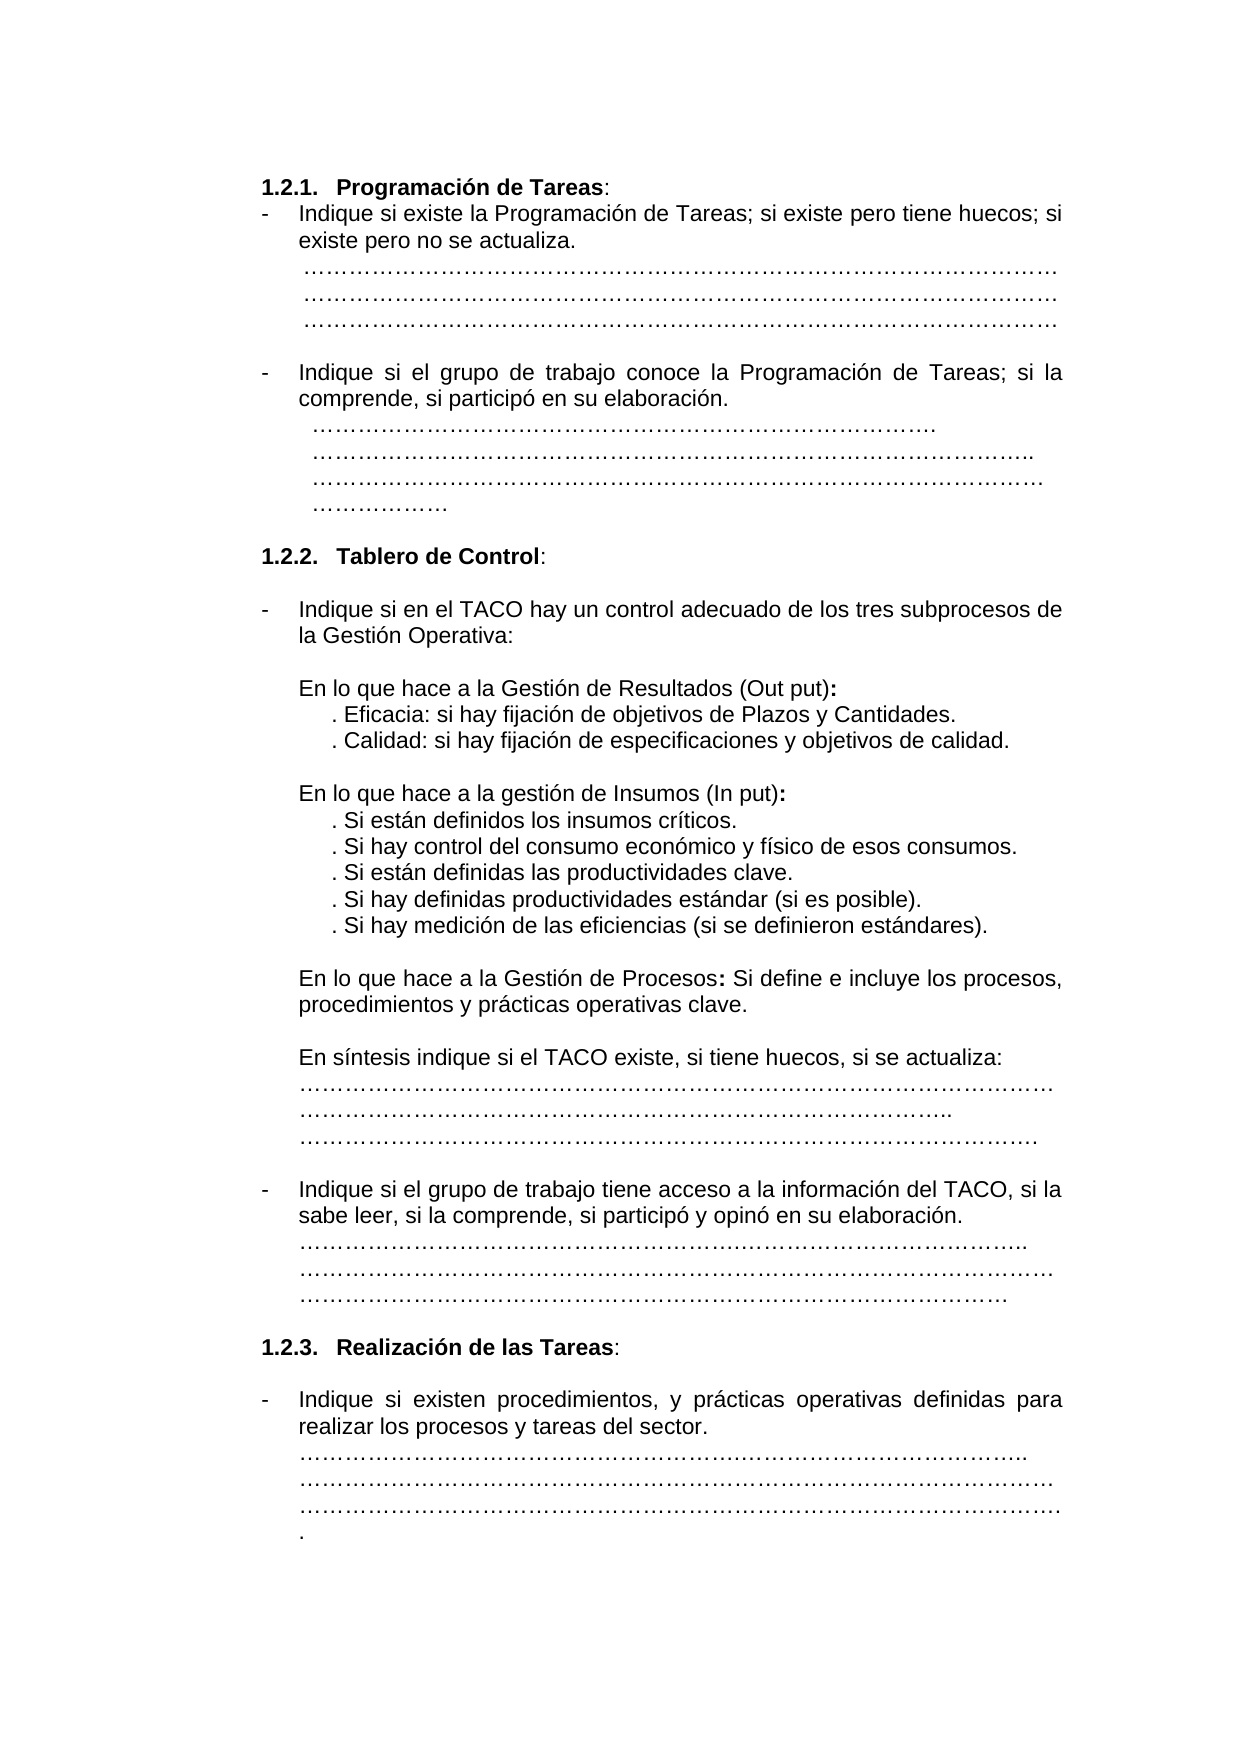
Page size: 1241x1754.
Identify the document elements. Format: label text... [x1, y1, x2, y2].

list En lo que hace a la gestión de Insumos (In put): [298, 780, 1063, 807]
list Indique si existe la Programación de Tareas; si existe pero tiene huecos; si existe pero no se actualiza. [261, 200, 1063, 253]
text . Eficacia: si hay fijación de objetivos de Plazos y Cantidades. [331, 701, 1063, 727]
list Realización de las Tareas: [261, 1334, 1063, 1360]
text ……………………………………………………………………….…………………………………………………………………………………..…………………………………………………………………………………………………… [311, 411, 1063, 517]
list En lo que hace a la Gestión de Resultados (Out put): [298, 675, 1063, 701]
text . Calidad: si hay fijación de especificaciones y objetivos de calidad. [331, 727, 1063, 754]
text . Si están definidas las productividades clave. [331, 859, 1063, 886]
text . Si hay medición de las eficiencias (si se definieron estándares). [331, 912, 1063, 938]
text . Si están definidos los insumos críticos. [331, 807, 1063, 833]
text . Si hay definidas productividades estándar (si es posible). [331, 886, 1063, 912]
text . Si hay control del consumo económico y físico de esos consumos. [331, 833, 1063, 859]
list En síntesis indique si el TACO existe, si tiene huecos, si se actualiza: [298, 1044, 1063, 1070]
text ………………………………………………….………………………………..………………………………………………………………………………………………………………………………………………………………………… [298, 1228, 1063, 1307]
list Programación de Tareas: [261, 174, 1063, 200]
list Indique si en el TACO hay un control adecuado de los tres subprocesos de la Gestión Operativa: [261, 596, 1063, 648]
text ………………………………………………….………………………………..……………………………………………………………………………………………………………………………………………………………………………….. [298, 1439, 1063, 1544]
list En lo que hace a la Gestión de Procesos: Si define e incluye los procesos, procedimientos y prácticas operativas clave. [298, 965, 1063, 1017]
text ……………………………………………………………………………………………………………………………………………………………………………………………………………………………………………………………………… [302, 253, 1063, 332]
list Indique si existen procedimientos, y prácticas operativas definidas para realizar los procesos y tareas del sector. [261, 1386, 1063, 1439]
list Indique si el grupo de trabajo conoce la Programación de Tareas; si la comprende, si participó en su elaboración. [261, 358, 1063, 411]
list Tablero de Control: [261, 543, 1063, 569]
text …………………………………………………………………………………………………………………………………………………………………..……………………………………………………………………………………. [298, 1070, 1063, 1149]
list Indique si el grupo de trabajo tiene acceso a la información del TACO, si la sabe leer, si la comprende, si participó y opinó en su elaboración. [261, 1176, 1063, 1228]
